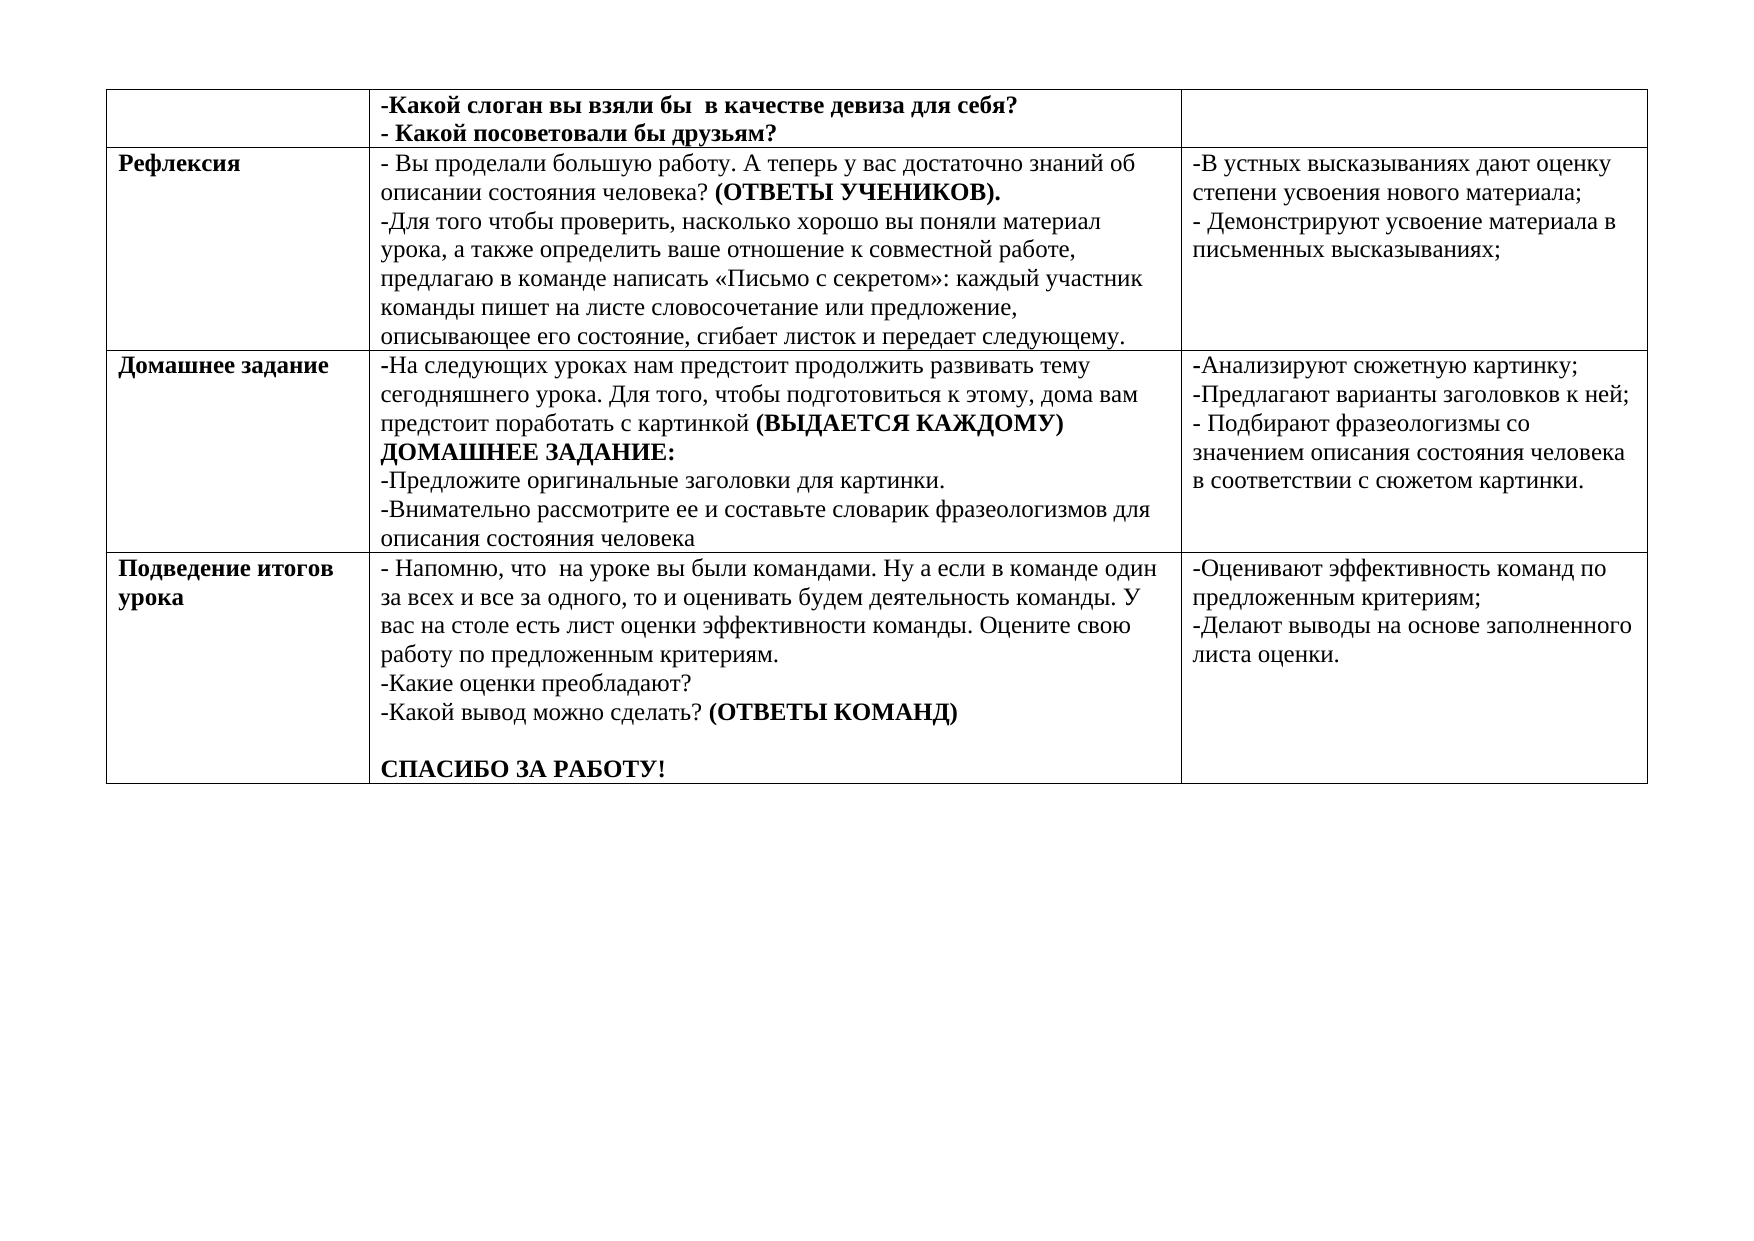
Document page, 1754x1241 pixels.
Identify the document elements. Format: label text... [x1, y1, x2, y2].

table_cell - Вы проделали большую работу. А теперь у вас достаточно знаний об описании состояния человека? (ОТВЕТЫ УЧЕНИКОВ). -Для того чтобы проверить, насколько хорошо вы поняли материал урока, а также определить ваше отношение к совместной работе, предлагаю в команде написать «Письмо с секретом»: каждый участник команды пишет на листе словосочетание или предложение, описывающее его состояние, сгибает листок и передает следующему. [370, 148, 1181, 349]
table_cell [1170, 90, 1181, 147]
table_cell -Анализируют сюжетную картинку; -Предлагают варианты заголовков к ней; - Подбирают фразеологизмы со значением описания состояния человека в соответствии с сюжетом картинки. [1182, 351, 1647, 552]
table_cell -На следующих уроках нам предстоит продолжить развивать тему сегодняшнего урока. Для того, чтобы подготовиться к этому, дома вам предстоит поработать с картинкой (ВЫДАЕТСЯ КАЖДОМУ) ДОМАШНЕЕ ЗАДАНИЕ: -Предложите оригинальные заголовки для картинки. -Внимательно рассмотрите ее и составьте словарик фразеологизмов для описания состояния человека [370, 351, 1181, 552]
table_cell -Оценивают эффективность команд по предложенным критериям; -Делают выводы на основе заполненного листа оценки. [1182, 553, 1647, 783]
table_cell - Напомню, что на уроке вы были командами. Ну а если в команде один за всех и все за одного, то и оценивать будем деятельность команды. У вас на столе есть лист оценки эффективности команды. Оцените свою работу по предложенным критериям. -Какие оценки преобладают? -Какой вывод можно сделать? (ОТВЕТЫ КОМАНД) СПАСИБО ЗА РАБОТУ! [370, 553, 1181, 783]
table_cell Подведение итогов урока [107, 553, 369, 783]
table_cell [1182, 90, 1647, 147]
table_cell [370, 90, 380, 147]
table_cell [107, 90, 369, 147]
table_cell Рефлексия [107, 148, 369, 349]
table_cell Домашнее задание [107, 351, 369, 552]
table_cell -В устных высказываниях дают оценку степени усвоения нового материала; - Демонстрируют усвоение материала в письменных высказываниях; [1182, 148, 1647, 349]
